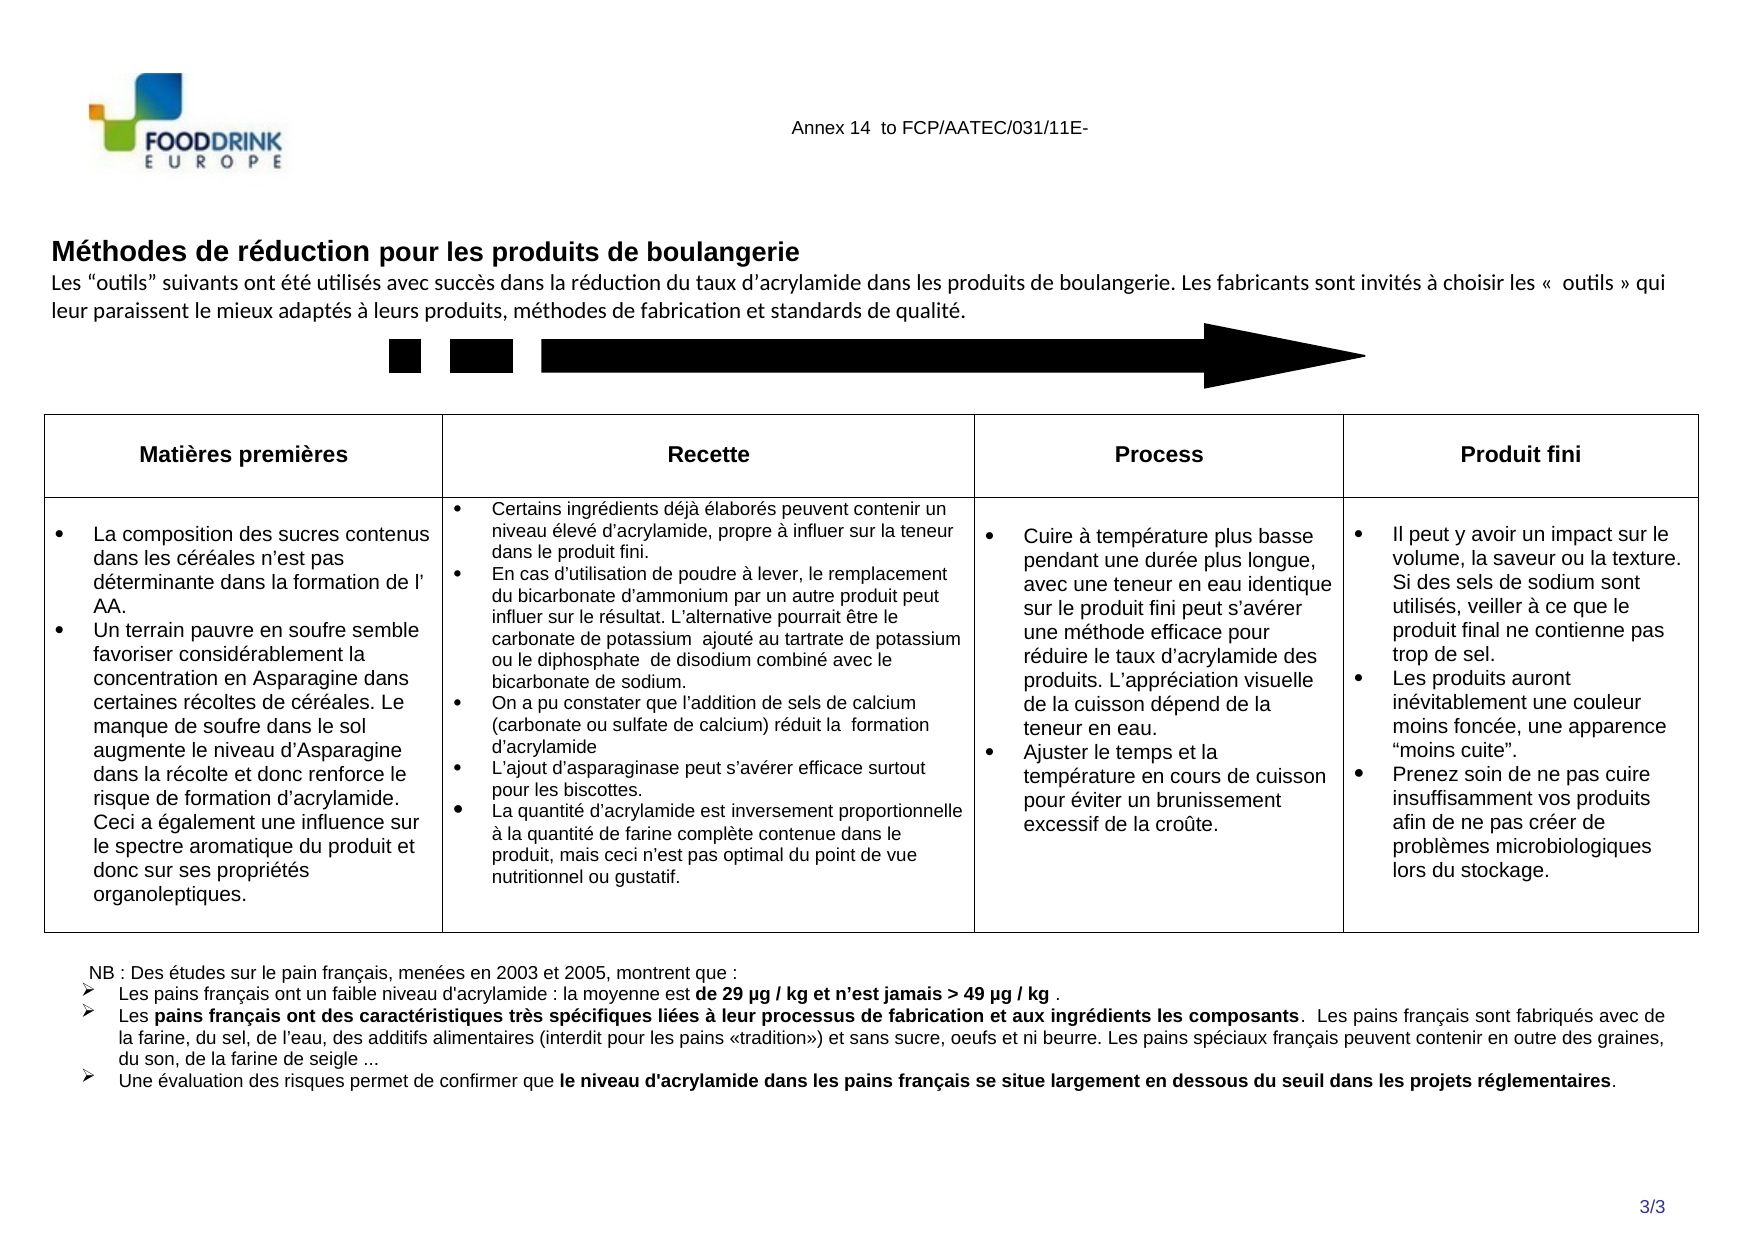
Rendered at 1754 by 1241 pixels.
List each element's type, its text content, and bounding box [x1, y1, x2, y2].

list Les pains français ont des caractéristiques très spécifiques liées à leur processus de fabrication et aux ingrédients les composants. Les pains français sont fabriqués avec de la farine, du sel, de l’eau, des additifs alimentaires (interdit pour les pains «tradition») et sans sucre, oeufs et ni beurre. Les pains spéciaux français peuvent contenir en outre des graines, du son, de la farine de seigle ... [81, 1005, 1665, 1069]
table_header Recette [443, 415, 974, 497]
table_cell Certains ingrédients déjà élaborés peuvent contenir un niveau élevé d’acrylamide, propre à influer sur la teneur dans le produit fini. En cas d’utilisation de poudre à lever, le remplacement du bicarbonate d’ammonium par un autre produit peut influer sur le résultat. L’alternative pourrait être le carbonate de potassium ajouté au tartrate de potassium ou le diphosphate de disodium combiné avec le bicarbonate de sodium. On a pu constater que l’addition de sels de calcium (carbonate ou sulfate de calcium) réduit la formation d’acrylamide L’ajout d’asparaginase peut s’avérer efficace surtout pour les biscottes. La quantité d’acrylamide est inversement proportionnelle à la quantité de farine complète contenue dans le produit, mais ceci n’est pas optimal du point de vue nutritionnel ou gustatif. [443, 498, 974, 932]
picture [88, 73, 764, 213]
table_cell Il peut y avoir un impact sur le volume, la saveur ou la texture. Si des sels de sodium sont utilisés, veiller à ce que le produit final ne contienne pas trop de sel. Les produits auront inévitablement une couleur moins foncée, une apparence “moins cuite”. Prenez soin de ne pas cuire insuffisamment vos produits afin de ne pas créer de problèmes microbiologiques lors du stockage. [1344, 498, 1698, 932]
text NB : Des études sur le pain français, menées en 2003 et 2005, montrent que : [89, 962, 1665, 983]
table_header Produit fini [1344, 415, 1698, 497]
table_header Process [975, 415, 1343, 497]
list Une évaluation des risques permet de confirmer que le niveau d'acrylamide dans les pains français se situe largement en dessous du seuil dans les projets réglementaires. [81, 1069, 1665, 1091]
table_header Matières premières [45, 415, 442, 497]
text Les “outils” suivants ont été utilisés avec succès dans la réduction du taux d’acrylamide dans les produits de boulangerie. Les fabricants sont invités à choisir les « outils » qui leur paraissent le mieux adaptés à leurs produits, méthodes de fabrication et standards de qualité. [51, 268, 1665, 324]
text Méthodes de réduction pour les produits de boulangerie [51, 234, 1665, 268]
list Les pains français ont un faible niveau d'acrylamide : la moyenne est de 29 µg / kg et n’est jamais > 49 µg / kg . [81, 983, 1665, 1005]
table_cell La composition des sucres contenus dans les céréales n’est pas déterminante dans la formation de l’ AA. Un terrain pauvre en soufre semble favoriser considérablement la concentration en Asparagine dans certaines récoltes de céréales. Le manque de soufre dans le sol augmente le niveau d’Asparagine dans la récolte et donc renforce le risque de formation d’acrylamide. Ceci a également une influence sur le spectre aromatique du produit et donc sur ses propriétés organoleptiques. [45, 498, 442, 932]
table_cell Cuire à température plus basse pendant une durée plus longue, avec une teneur en eau identique sur le produit fini peut s’avérer une méthode efficace pour réduire le taux d’acrylamide des produits. L’appréciation visuelle de la cuisson dépend de la teneur en eau. Ajuster le temps et la température en cours de cuisson pour éviter un brunissement excessif de la croûte. [975, 498, 1343, 932]
